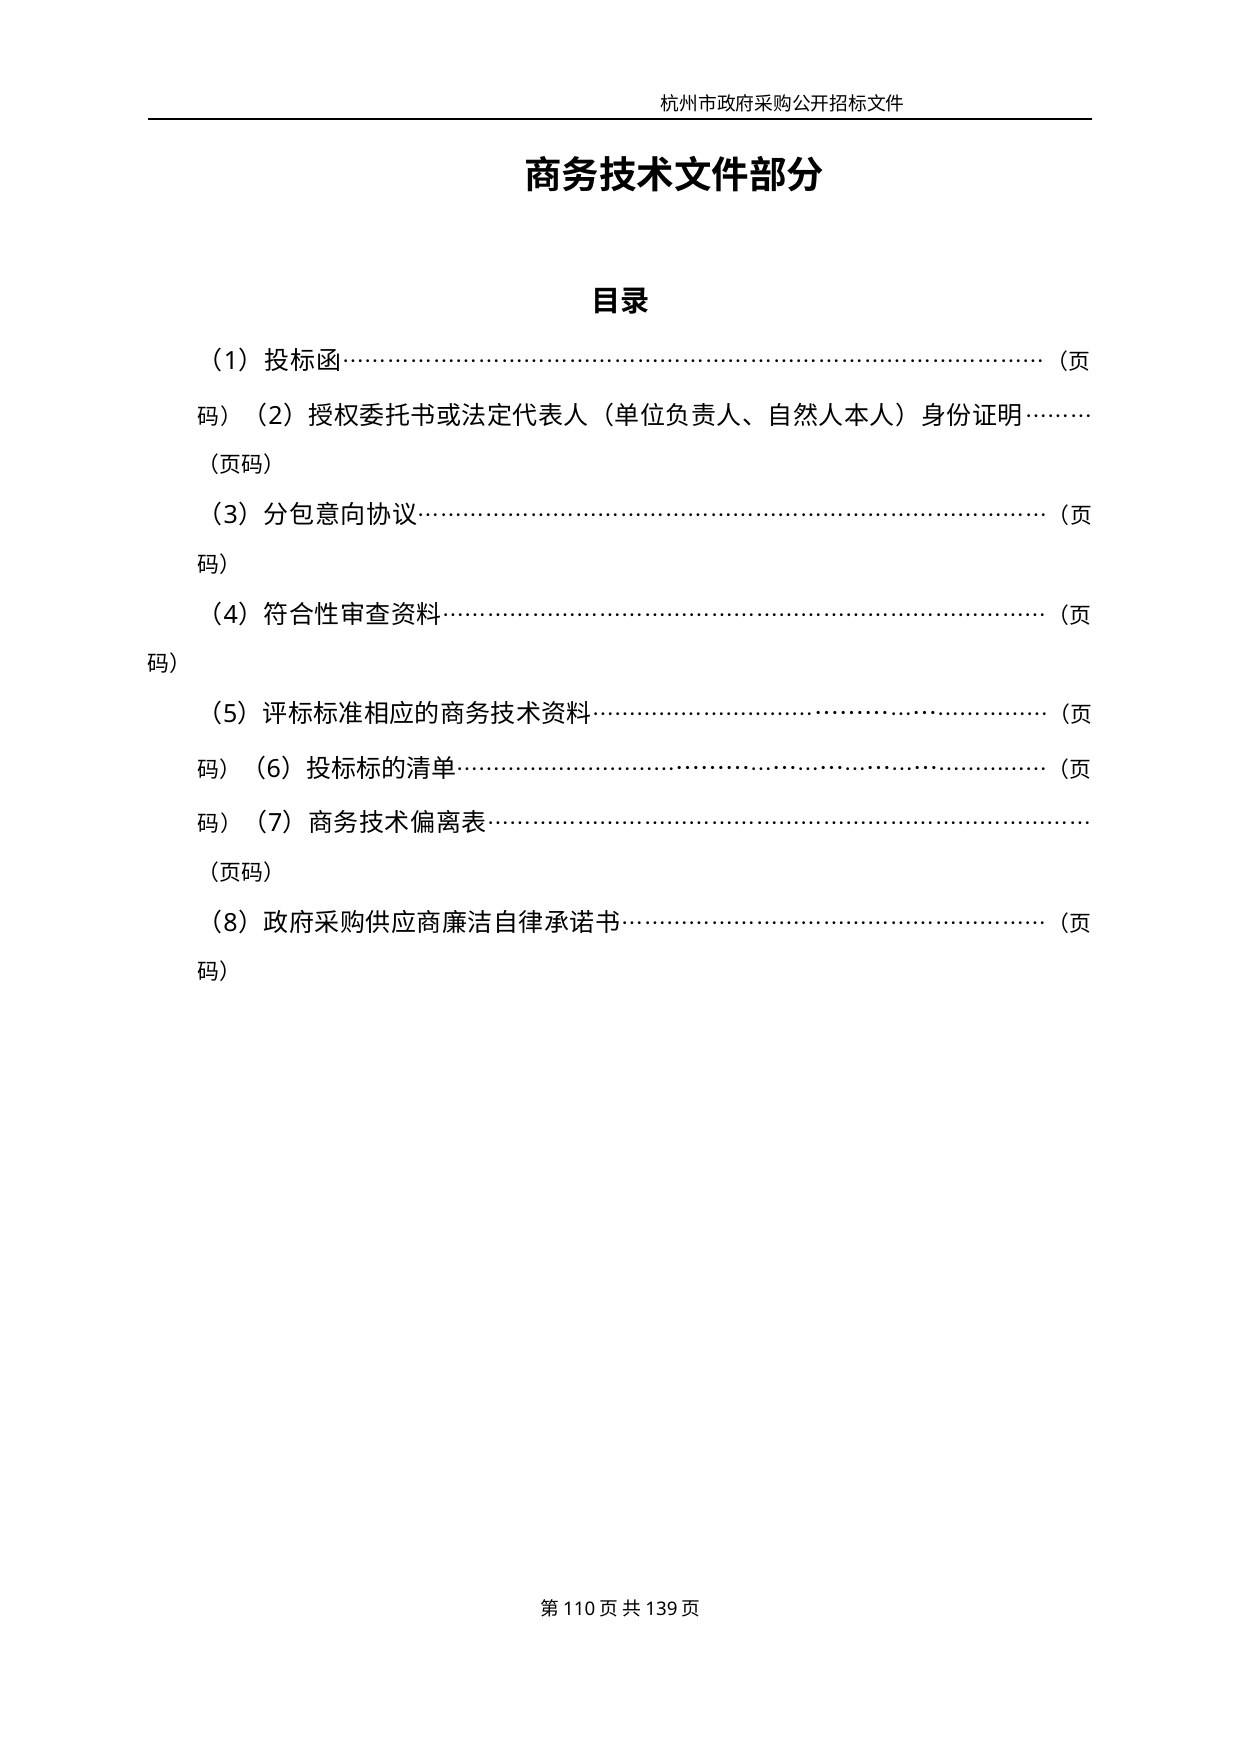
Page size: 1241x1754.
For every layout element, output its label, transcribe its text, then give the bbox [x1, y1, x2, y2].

text 商务技术文件部分 [148, 145, 1049, 199]
text （3）分包意向协议…………………………………………………………………………（页码） [198, 495, 1092, 578]
text 目录 [148, 277, 1092, 320]
text （8）政府采购供应商廉洁自律承诺书…………………………………………………（页码） [198, 902, 1092, 986]
text （5）评标标准相应的商务技术资料……………………………………………………（页码）（6）投标标的清单……………………………………………………………………（页码）（7）商务技术偏离表………………………………………………………………………（页码） [198, 694, 1092, 886]
text （1）投标函…………………………………………………………………………………（页码）（2）授权委托书或法定代表人（单位负责人、自然人本人）身份证明………（页码） [198, 341, 1092, 479]
text （4）符合性审查资料………………………………………………………………………（页码） [148, 594, 1092, 678]
